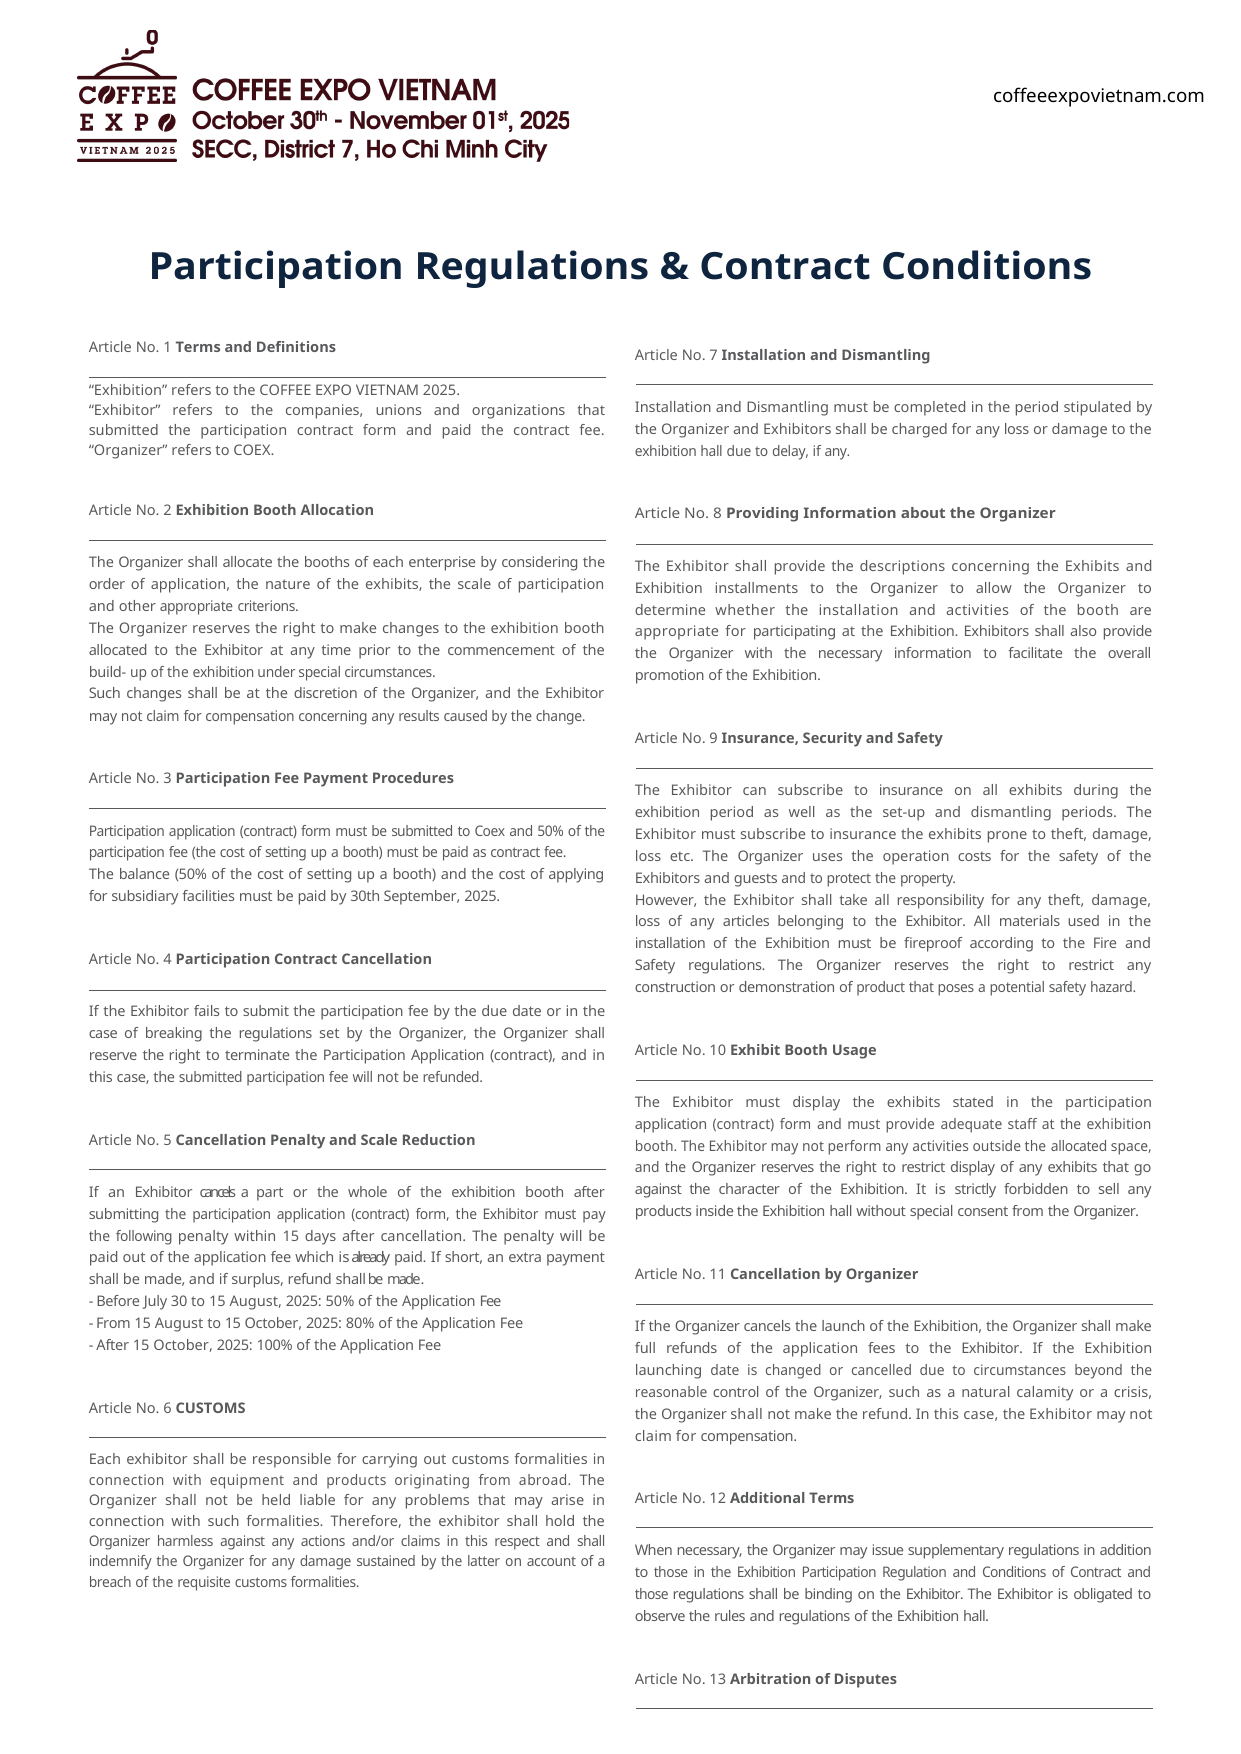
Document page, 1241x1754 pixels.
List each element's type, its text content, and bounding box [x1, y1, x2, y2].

text Article No. 5 Cancellation Penalty and Scale Reduction [88, 1129, 605, 1149]
text - From 15 August to 15 October, 2025: 80% of the Application Fee [88, 1313, 605, 1333]
text The balance (50% of the cost of setting up a booth) and the cost of applying for subsidiary facilities must be paid by 30th September, 2025. [88, 864, 605, 906]
text If the Organizer cancels the launch of the Exhibition, the Organizer shall make full refunds of the application fees to the Exhibitor. If the Exhibition launching date is changed or cancelled due to circumstances beyond the reasonable control of the Organizer, such as a natural calamity or a crisis, the Organizer shall not make the refund. In this case, the Exhibitor may not claim for compensation. [634, 1316, 1153, 1445]
text “Exhibition” refers to the COFFEE EXPO VIETNAM 2025. [88, 380, 605, 400]
text Article No. 2 Exhibition Booth Allocation [88, 500, 605, 519]
text However, the Exhibitor shall take all responsibility for any theft, damage, loss of any articles belonging to the Exhibitor. All materials used in the installation of the Exhibition must be fireproof according to the Fire and Safety regulations. The Organizer reserves the right to restrict any construction or demonstration of product that poses a potential safety hazard. [634, 889, 1151, 997]
text Article No. 10 Exhibit Booth Usage [634, 1039, 1163, 1059]
text Participation application (contract) form must be submitted to Coex and 50% of the participation fee (the cost of setting up a booth) must be paid as contract fee. [88, 820, 605, 862]
text Article No. 11 Cancellation by Organizer [634, 1264, 1163, 1283]
text Participation Regulations & Contract Conditions [77, 239, 1163, 290]
text Article No. 1 Terms and Definitions [88, 337, 605, 357]
picture [77, 30, 570, 162]
text The Exhibitor must display the exhibits stated in the participation application (contract) form and must provide adequate staff at the exhibition booth. The Exhibitor may not perform any activities outside the allocated space, and the Organizer reserves the right to restrict display of any exhibits that go against the character of the Exhibition. It is strictly forbidden to sell any products inside the Exhibition hall without special consent from the Organizer. [634, 1092, 1152, 1221]
text Article No. 3 Participation Fee Payment Procedures [88, 768, 605, 788]
text Article No. 13 Arbitration of Disputes [634, 1668, 1163, 1688]
text Article No. 4 Participation Contract Cancellation [88, 949, 605, 969]
text The Exhibitor shall provide the descriptions concerning the Exhibits and Exhibition installments to the Organizer to allow the Organizer to determine whether the installation and activities of the booth are appropriate for participating at the Exhibition. Exhibitors shall also provide the Organizer with the necessary information to facilitate the overall promotion of the Exhibition. [634, 556, 1152, 685]
text - After 15 October, 2025: 100% of the Application Fee [88, 1335, 605, 1355]
text If an Exhibitor cancels a part or the whole of the exhibition booth after submitting the participation application (contract) form, the Exhibitor must pay the following penalty within 15 days after cancellation. The penalty will be paid out of the application fee which is already paid. If short, an extra payment shall be made, and if surplus, refund shall be made. [88, 1182, 605, 1289]
text Article No. 7 Installation and Dismantling [634, 345, 1163, 364]
text The Organizer reserves the right to make changes to the exhibition booth allocated to the Exhibitor at any time prior to the commencement of the build- up of the exhibition under special circumstances. [88, 618, 605, 681]
text “Exhibitor” refers to the companies, unions and organizations that submitted the participation contract form and paid the contract fee. “Organizer” refers to COEX. [88, 400, 605, 459]
text Such changes shall be at the discretion of the Organizer, and the Exhibitor may not claim for compensation concerning any results caused by the change. [88, 683, 605, 725]
text The Organizer shall allocate the booths of each enterprise by considering the order of application, the nature of the exhibits, the scale of participation and other appropriate criterions. [88, 552, 605, 616]
text Each exhibitor shall be responsible for carrying out customs formalities in connection with equipment and products originating from abroad. The Organizer shall not be held liable for any problems that may arise in connection with such formalities. Therefore, the exhibitor shall hold the Organizer harmless against any actions and/or claims in this respect and shall indemnify the Organizer for any damage sustained by the latter on account of a breach of the requisite customs formalities. [88, 1449, 605, 1591]
text Article No. 8 Providing Information about the Organizer [634, 503, 1163, 523]
text Article No. 12 Additional Terms [634, 1488, 1163, 1508]
text The Exhibitor can subscribe to insurance on all exhibits during the exhibition period as well as the set-up and dismantling periods. The Exhibitor must subscribe to insurance the exhibits prone to theft, damage, loss etc. The Organizer uses the operation costs for the safety of the Exhibitors and guests and to protect the property. [634, 780, 1152, 887]
text Installation and Dismantling must be completed in the period stipulated by the Organizer and Exhibitors shall be charged for any loss or damage to the exhibition hall due to delay, if any. [634, 397, 1152, 461]
text - Before July 30 to 15 August, 2025: 50% of the Application Fee [88, 1291, 605, 1311]
text When necessary, the Organizer may issue supplementary regulations in addition to those in the Exhibition Participation Regulation and Conditions of Contract and those regulations shall be binding on the Exhibitor. The Exhibitor is obligated to observe the rules and regulations of the Exhibition hall. [634, 1540, 1152, 1626]
text If the Exhibitor fails to submit the participation fee by the due date or in the case of breaking the regulations set by the Organizer, the Organizer shall reserve the right to terminate the Participation Application (contract), and in this case, the submitted participation fee will not be refunded. [88, 1001, 605, 1087]
text Article No. 9 Insurance, Security and Safety [634, 728, 1163, 747]
text Article No. 6 CUSTOMS [88, 1397, 605, 1417]
